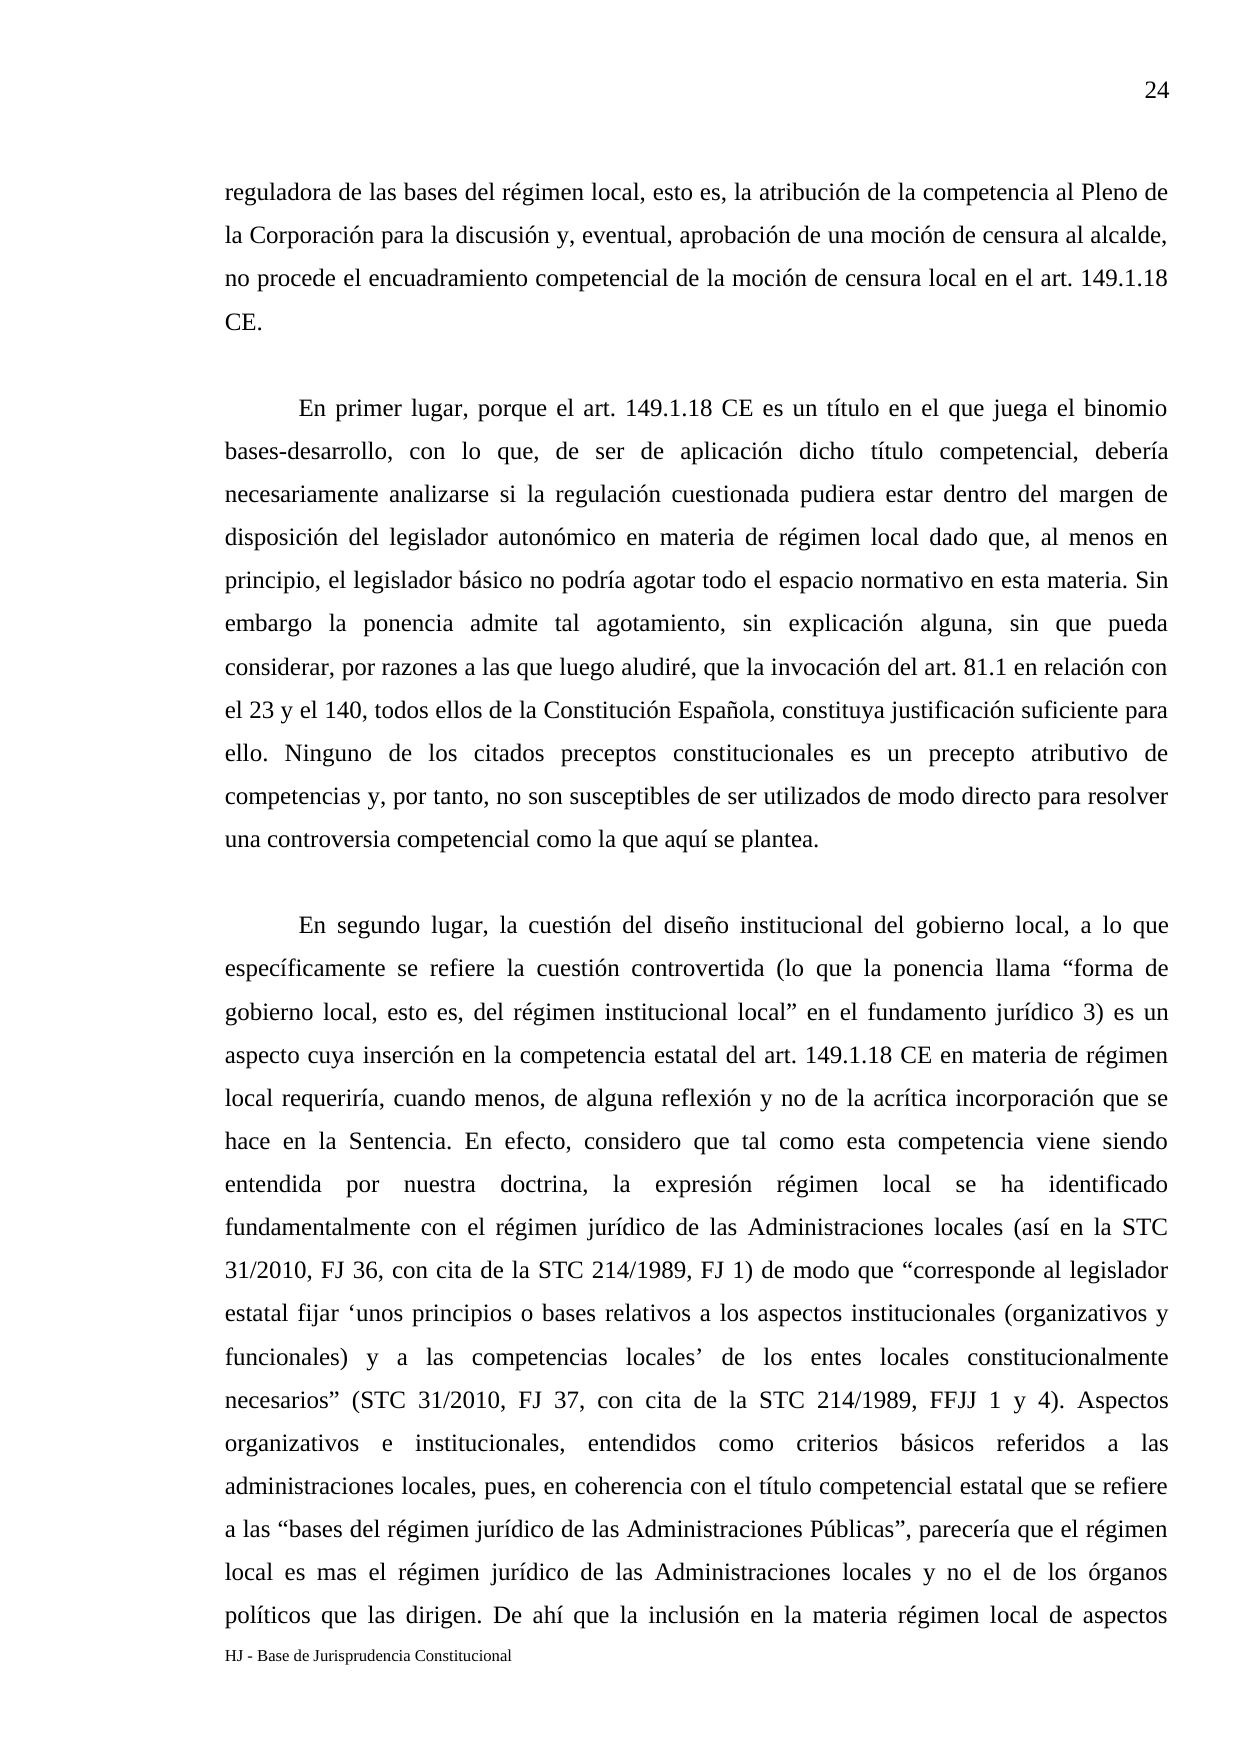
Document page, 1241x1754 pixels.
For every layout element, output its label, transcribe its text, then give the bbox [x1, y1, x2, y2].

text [224, 177, 1169, 335]
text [224, 910, 1169, 1629]
text En primer lugar, porque el art. 149.1.18 CE es un título en el que juega el binomio bases-desarrollo, con lo que, de ser de aplicación dicho título competencial, debería necesariamente analizarse si la regulación cuestionada pudiera estar dentro del margen de disposición del legislador autonómico en materia de régimen local dado que, al menos en principio, el legislador básico no podría agotar todo el espacio normativo en esta materia. Sin embargo la ponencia admite tal agotamiento, sin explicación alguna, sin que pueda considerar, por razones a las que luego aludiré, que la invocación del art. 81.1 en relación con el 23 y el 140, todos ellos de la Constitución Española, constituya justificación suficiente para ello. Ninguno de los citados preceptos constitucionales es un precepto atributivo de competencias y, por tanto, no son susceptibles de ser utilizados de modo directo para resolver una controversia competencial como la que aquí se plantea. [224, 393, 1169, 853]
